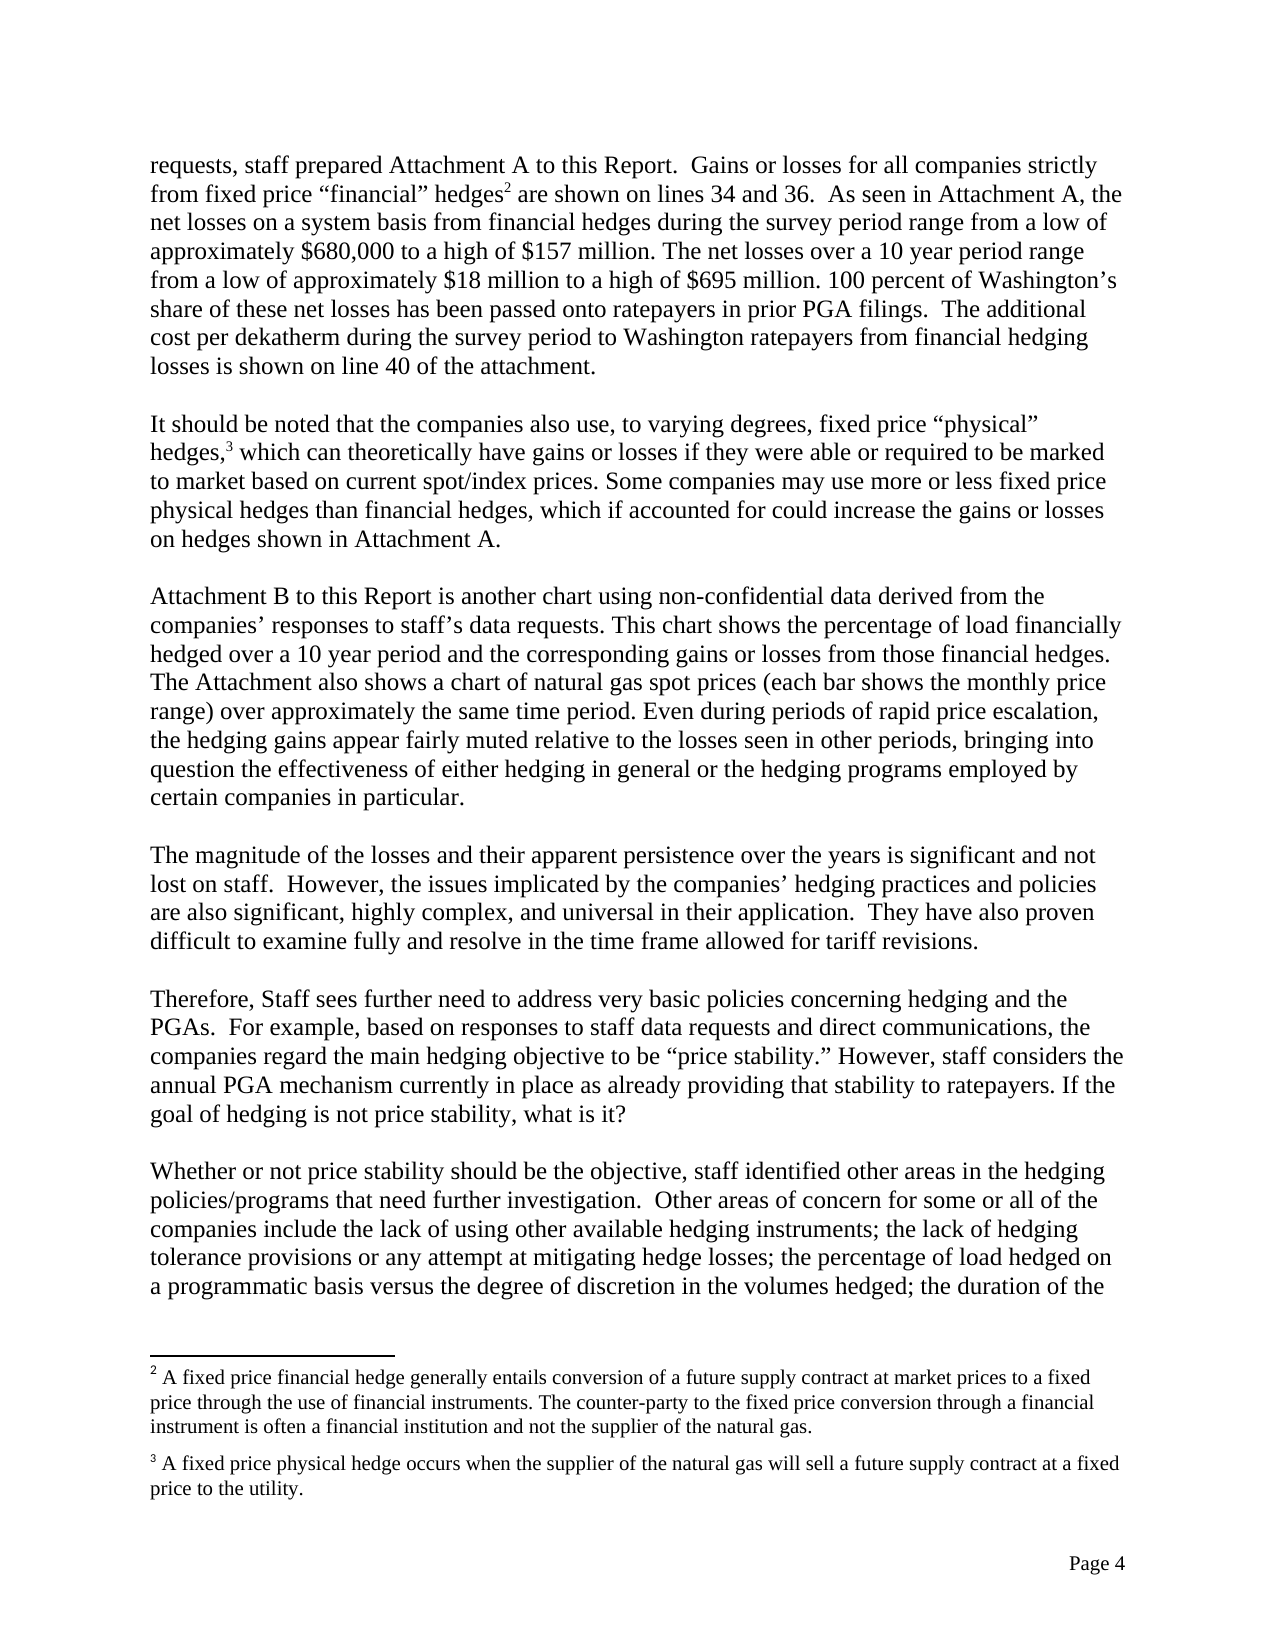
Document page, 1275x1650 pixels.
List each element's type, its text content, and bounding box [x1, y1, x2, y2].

text Attachment B to this Report is another chart using non-confidential data derived from the companies’ responses to staff’s data requests. This chart shows the percentage of load financially hedged over a 10 year period and the corresponding gains or losses from those financial hedges. The Attachment also shows a chart of natural gas spot prices (each bar shows the monthly price range) over approximately the same time period. Even during periods of rapid price escalation, the hedging gains appear fairly muted relative to the losses seen in other periods, bringing into question the effectiveness of either hedging in general or the hedging programs employed by certain companies in particular. [150, 581, 1125, 811]
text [150, 150, 1125, 380]
text Therefore, Staff sees further need to address very basic policies concerning hedging and the PGAs. For example, based on responses to staff data requests and direct communications, the companies regard the main hedging objective to be “price stability.” However, staff considers the annual PGA mechanism currently in place as already providing that stability to ratepayers. If the goal of hedging is not price stability, what is it? [150, 984, 1125, 1127]
text The magnitude of the losses and their apparent persistence over the years is significant and not lost on staff. However, the issues implicated by the companies’ hedging practices and policies are also significant, highly complex, and universal in their application. They have also proven difficult to examine fully and resolve in the time frame allowed for tariff revisions. [150, 840, 1125, 955]
text It should be noted that the companies also use, to varying degrees, fixed price “physical” hedges, which can theoretically have gains or losses if they were able or required to be marked to market based on current spot/index prices. Some companies may use more or less fixed price physical hedges than financial hedges, which if accounted for could increase the gains or losses on hedges shown in Attachment A. [150, 409, 1125, 552]
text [150, 1156, 1125, 1300]
